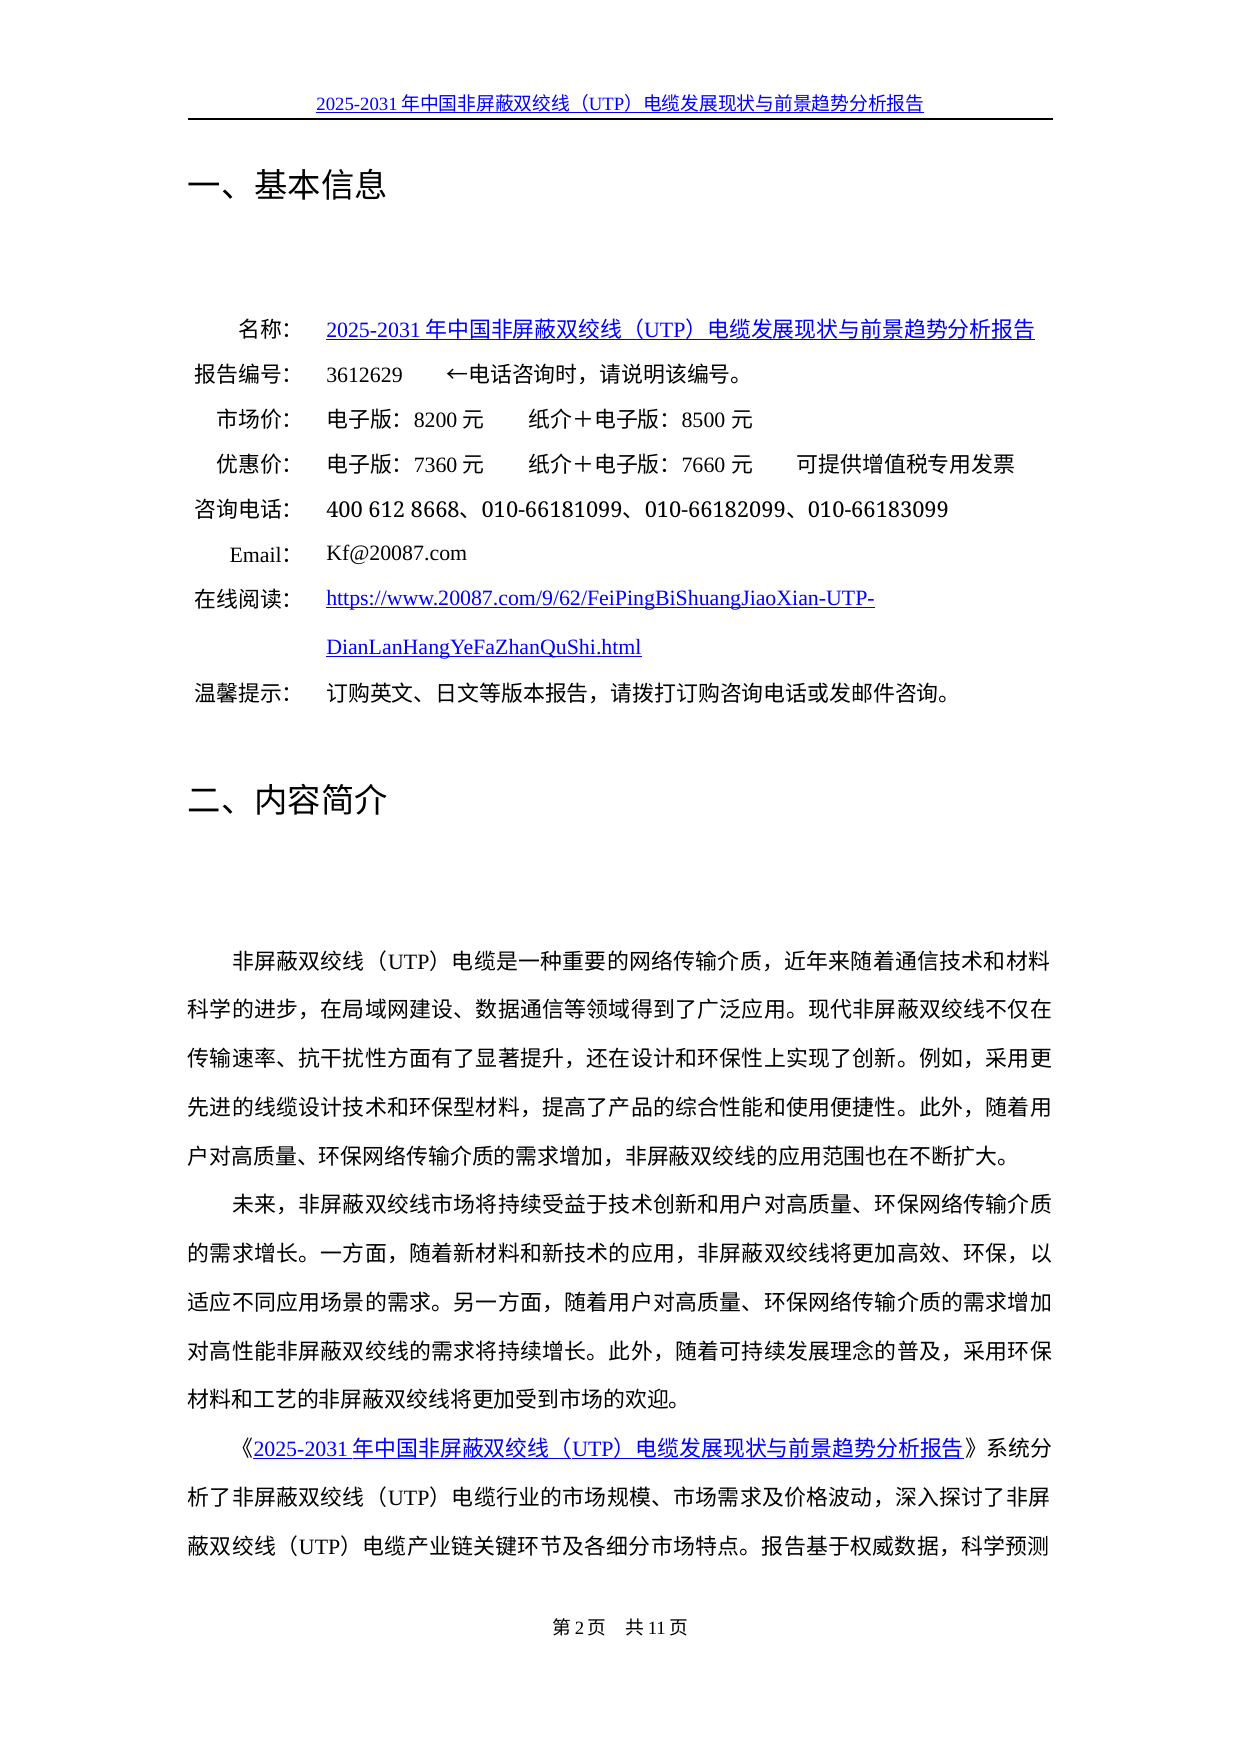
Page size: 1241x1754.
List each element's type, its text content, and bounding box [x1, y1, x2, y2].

table_cell 订购英文、日文等版本报告，请拨打订购咨询电话或发邮件咨询。 [315, 675, 1073, 720]
table_header 2025-2031年中国非屏蔽双绞线（UTP）电缆发展现状与前景趋势分析报告 [315, 312, 1073, 357]
table_cell 在线阅读： [167, 582, 315, 675]
table_cell 400 612 8668、010-66181099、010-66182099、010-66183099 [315, 492, 1073, 537]
title 一、基本信息 [187, 150, 1053, 215]
table_cell 温馨提示： [167, 675, 315, 720]
title 二、内容简介 [187, 766, 1053, 831]
table_cell 电子版：7360 元 纸介＋电子版：7660 元 可提供增值税专用发票 [315, 447, 1073, 492]
table_header 名称： [167, 312, 315, 357]
table_cell Kf@20087.com [315, 537, 1073, 582]
table_cell 3612629 ←电话咨询时，请说明该编号。 [315, 357, 1073, 402]
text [187, 943, 1053, 1561]
table_cell [315, 582, 1073, 675]
table_cell 市场价： [167, 402, 315, 447]
table_cell Email： [167, 537, 315, 582]
table_cell 优惠价： [167, 447, 315, 492]
table_cell 电子版：8200 元 纸介＋电子版：8500 元 [315, 402, 1073, 447]
table_cell 报告编号： [167, 357, 315, 402]
table_cell 咨询电话： [167, 492, 315, 537]
